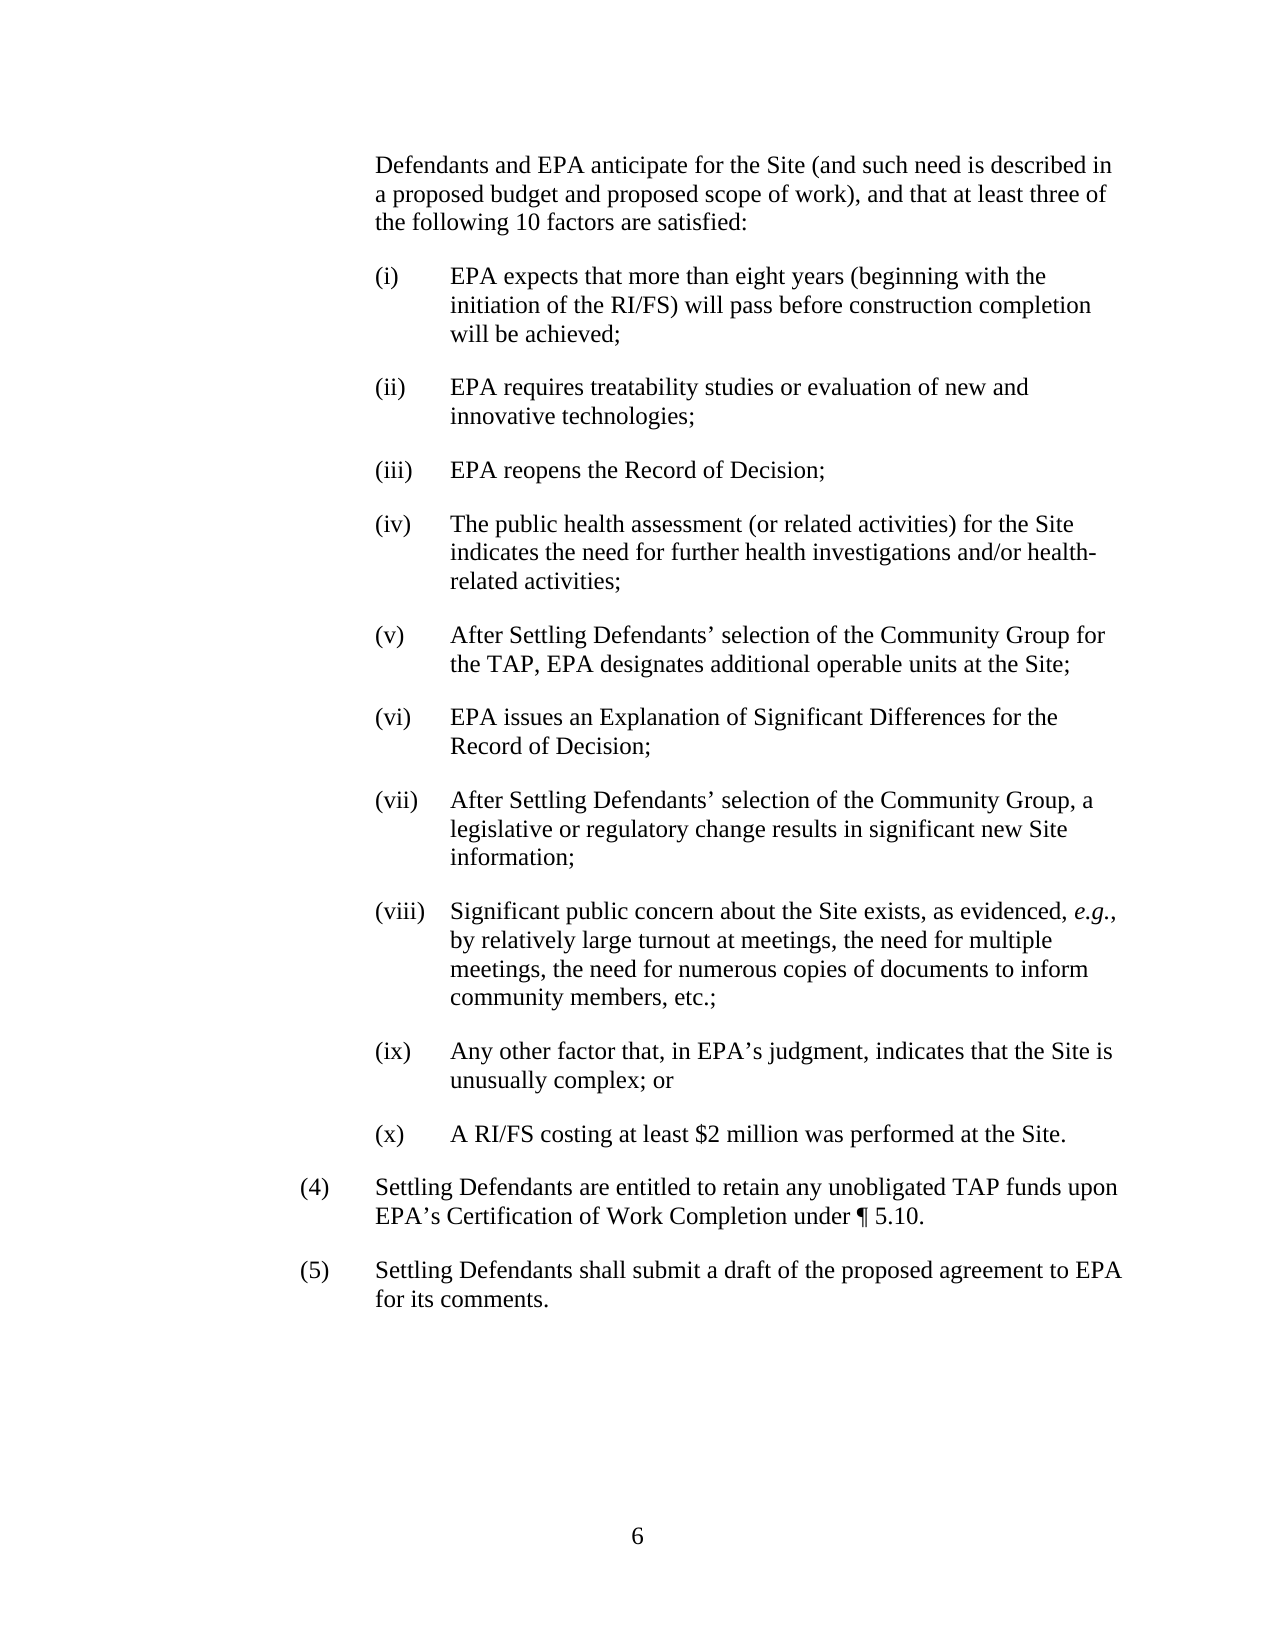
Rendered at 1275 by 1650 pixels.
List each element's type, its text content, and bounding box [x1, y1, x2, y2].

text EPA reopens the Record of Decision; [375, 455, 1125, 484]
text Any other factor that, in EPA’s judgment, indicates that the Site is unusually complex; or [375, 1036, 1125, 1094]
text Significant public concern about the Site exists, as evidenced, e.g., by relatively large turnout at meetings, the need for multiple meetings, the need for numerous copies of documents to inform community members, etc.; [375, 896, 1125, 1011]
text A RI/FS costing at least $2 million was performed at the Site. [375, 1119, 1125, 1147]
text EPA issues an Explanation of Significant Differences for the Record of Decision; [375, 702, 1125, 760]
text After Settling Defendants’ selection of the Community Group for the TAP, EPA designates additional operable units at the Site; [375, 620, 1125, 677]
text EPA expects that more than eight years (beginning with the initiation of the RI/FS) will pass before construction completion will be achieved; [375, 261, 1125, 347]
text EPA requires treatability studies or evaluation of new and innovative technologies; [375, 372, 1125, 430]
text Settling Defendants are entitled to retain any unobligated TAP funds upon EPA’s Certification of Work Completion under ¶ 5.10. [300, 1172, 1125, 1230]
text Settling Defendants shall submit a draft of the proposed agreement to EPA for its comments. [300, 1255, 1125, 1312]
text After Settling Defendants’ selection of the Community Group, a legislative or regulatory change results in significant new Site information; [375, 785, 1125, 871]
text The agreement must provide that the Community Group is eligible for additional TAP assistance, if it can demonstrate that it has effectively managed its TAP responsibilities to date, that it can demonstrate a need for such assistance given the future response activities the Settling Defendants and EPA anticipate for the Site (and such need is described in a proposed budget and proposed scope of work), and that at least three of the following 10 factors are satisfied: [300, 150, 1125, 236]
text The public health assessment (or related activities) for the Site indicates the need for further health investigations and/or health-related activities; [375, 509, 1125, 595]
